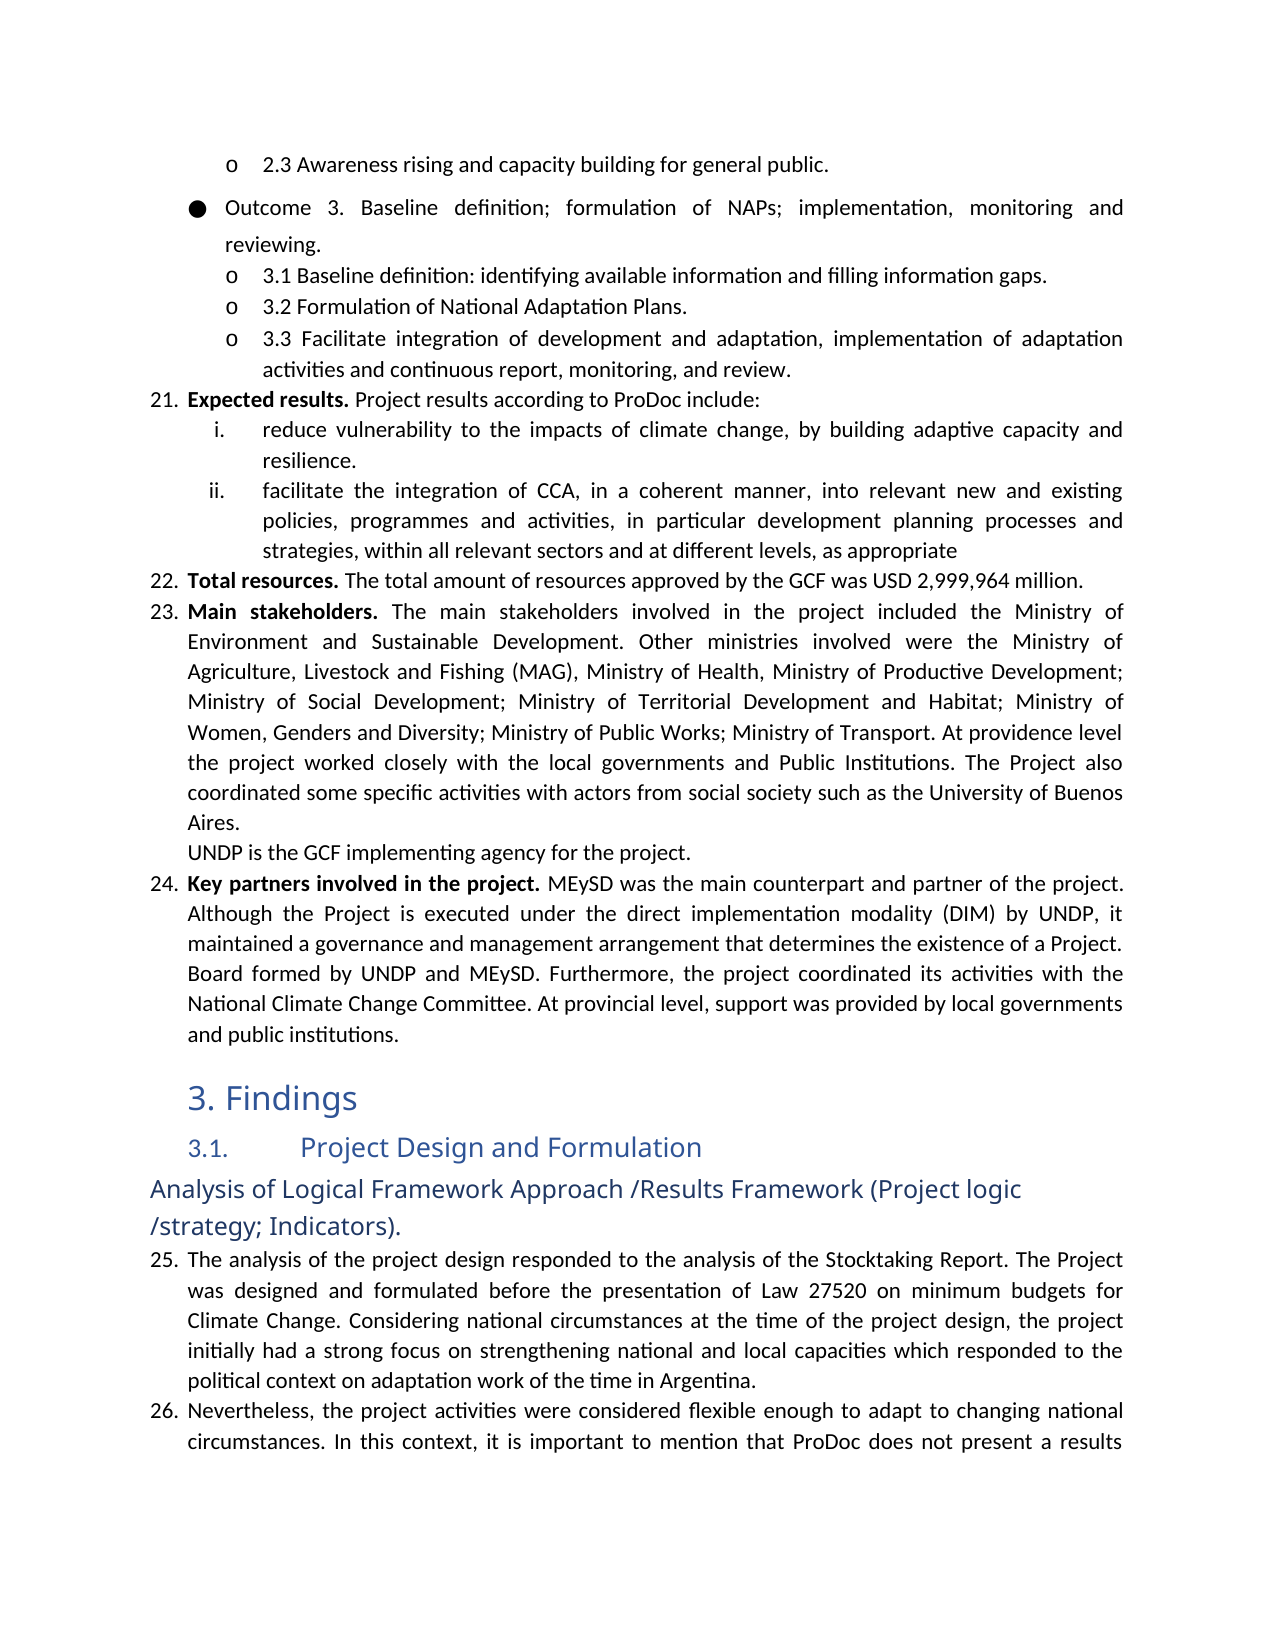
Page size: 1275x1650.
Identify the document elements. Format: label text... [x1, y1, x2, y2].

list Key partners involved in the project. MEySD was the main counterpart and partner of the project. Although the Project is executed under the direct implementation modality (DIM) by UNDP, it maintained a governance and management arrangement that determines the existence of a Project. Board formed by UNDP and MEySD. Furthermore, the project coordinated its activities with the National Climate Change Committee. At provincial level, support was provided by local governments and public institutions. [150, 869, 1125, 1048]
subtitle Project Design and Formulation [187, 1128, 1125, 1165]
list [150, 1397, 1125, 1455]
text UNDP is the GCF implementing agency for the project. [187, 838, 1125, 866]
list 3.1 Baseline definition: identifying available information and filling information gaps. [225, 261, 1125, 290]
list 2.3 Awareness rising and capacity building for general public. [225, 150, 1125, 179]
subtitle Findings [187, 1075, 1125, 1120]
list Outcome 3. Baseline definition; formulation of NAPs; implementation, monitoring and reviewing. [187, 181, 1125, 259]
list Main stakeholders. The main stakeholders involved in the project included the Ministry of Environment and Sustainable Development. Other ministries involved were the Ministry of Agriculture, Livestock and Fishing (MAG), Ministry of Health, Ministry of Productive Development; Ministry of Social Development; Ministry of Territorial Development and Habitat; Ministry of Women, Genders and Diversity; Ministry of Public Works; Ministry of Transport. At providence level the project worked closely with the local governments and Public Institutions. The Project also coordinated some specific activities with actors from social society such as the University of Buenos Aires. [150, 597, 1125, 836]
list facilitate the integration of CCA, in a coherent manner, into relevant new and existing policies, programmes and activities, in particular development planning processes and strategies, within all relevant sectors and at different levels, as appropriate [225, 476, 1125, 564]
list Expected results. Project results according to ProDoc include: [150, 385, 1125, 413]
list reduce vulnerability to the impacts of climate change, by building adaptive capacity and resilience. [225, 416, 1125, 474]
list The analysis of the project design responded to the analysis of the Stocktaking Report. The Project was designed and formulated before the presentation of Law 27520 on minimum budgets for Climate Change. Considering national circumstances at the time of the project design, the project initially had a strong focus on strengthening national and local capacities which responded to the political context on adaptation work of the time in Argentina. [150, 1246, 1125, 1394]
list 3.3 Facilitate integration of development and adaptation, implementation of adaptation activities and continuous report, monitoring, and review. [225, 324, 1125, 383]
subtitle Analysis of Logical Framework Approach /Results Framework (Project logic /strategy; Indicators). [150, 1172, 1125, 1243]
list Total resources. The total amount of resources approved by the GCF was USD 2,999,964 million. [150, 567, 1125, 594]
list 3.2 Formulation of National Adaptation Plans. [225, 292, 1125, 321]
